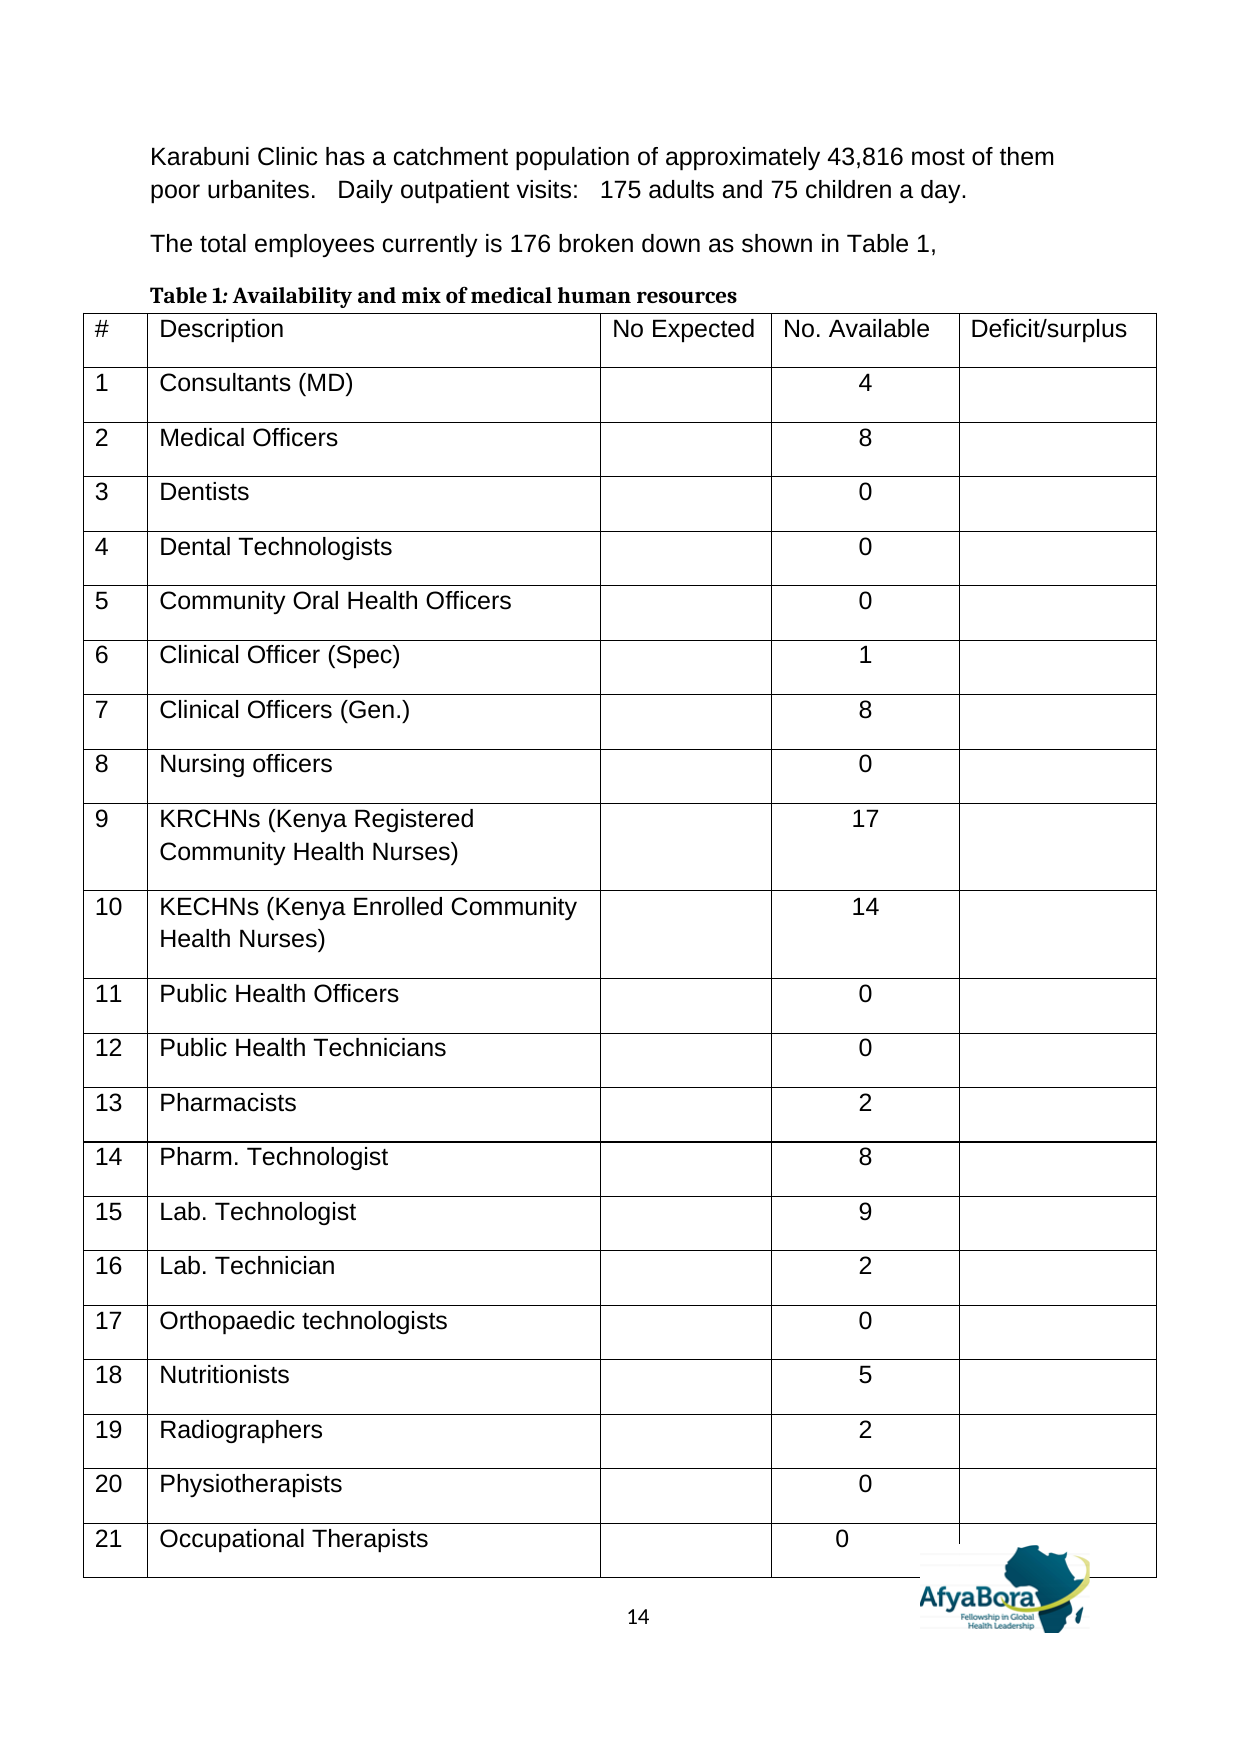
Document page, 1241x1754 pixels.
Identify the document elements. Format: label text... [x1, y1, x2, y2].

table_cell [601, 1143, 771, 1196]
table_cell 0 [772, 477, 959, 531]
table_cell [960, 1306, 1156, 1359]
table_cell Clinical Officers (Gen.) [148, 695, 600, 748]
table_cell [960, 979, 1156, 1032]
table_cell 5 [772, 1360, 959, 1414]
table_cell [960, 1143, 1156, 1196]
table_header No Expected [601, 314, 771, 367]
table_cell Community Oral Health Officers [148, 586, 600, 639]
table_cell [601, 423, 771, 476]
table_cell 20 [84, 1469, 147, 1523]
table_cell [601, 1469, 771, 1523]
table_cell 2 [772, 1251, 959, 1305]
table_cell [960, 423, 1156, 476]
table_cell [960, 804, 1156, 890]
table_cell 4 [84, 532, 147, 585]
table_cell [601, 1360, 771, 1414]
table_cell [601, 1524, 771, 1577]
table_cell [960, 477, 1156, 531]
table_cell 3 [84, 477, 147, 531]
table_cell [960, 1415, 1156, 1468]
table_cell 2 [772, 1415, 959, 1468]
table_cell Physiotherapists [148, 1469, 600, 1523]
table_cell [960, 1524, 1156, 1577]
table_cell 18 [84, 1360, 147, 1414]
table_cell [960, 1034, 1156, 1087]
table_cell Public Health Officers [148, 979, 600, 1032]
table_cell Occupational Therapists [148, 1524, 600, 1577]
table_cell 12 [84, 1034, 147, 1087]
table_cell [601, 368, 771, 422]
table_cell [601, 532, 771, 585]
table_header No. Available [772, 314, 959, 367]
table_cell [601, 477, 771, 531]
table_cell [960, 1469, 1156, 1523]
table_cell 9 [772, 1197, 959, 1250]
table_cell Nursing officers [148, 750, 600, 803]
table_cell [601, 804, 771, 890]
table_header Description [148, 314, 600, 367]
table_cell [960, 532, 1156, 585]
table_cell 10 [84, 891, 147, 978]
table_cell [960, 750, 1156, 803]
table_cell 15 [84, 1197, 147, 1250]
table_cell [960, 1197, 1156, 1250]
table_cell Consultants (MD) [148, 368, 600, 422]
table_cell 0 [772, 586, 959, 639]
table_cell 8 [772, 1143, 959, 1196]
table_cell 0 [772, 1469, 959, 1523]
table_cell [960, 1088, 1156, 1141]
table_cell 0 [772, 750, 959, 803]
table_cell [601, 586, 771, 639]
table_cell [601, 1306, 771, 1359]
table_cell Public Health Technicians [148, 1034, 600, 1087]
table_cell 17 [84, 1306, 147, 1359]
table_cell 0 [772, 532, 959, 585]
table_cell Clinical Officer (Spec) [148, 641, 600, 694]
table_cell 8 [772, 695, 959, 748]
table_cell Radiographers [148, 1415, 600, 1468]
text Karabuni Clinic has a catchment population of approximately 43,816 most of them poor urbanites. Daily outpatient visits: 175 adults and 75 children a day. [150, 142, 1090, 203]
table_cell 6 [84, 641, 147, 694]
table_cell 0 [772, 1524, 959, 1577]
table_cell 11 [84, 979, 147, 1032]
table_cell 0 [772, 1306, 959, 1359]
table_cell [601, 1088, 771, 1141]
table_cell [601, 641, 771, 694]
table_cell [601, 979, 771, 1032]
table_cell 8 [84, 750, 147, 803]
table_cell 13 [84, 1088, 147, 1141]
table_cell [601, 1034, 771, 1087]
table_cell 14 [772, 891, 959, 978]
table_cell 17 [772, 804, 959, 890]
table_cell [601, 695, 771, 748]
table_cell Dentists [148, 477, 600, 531]
table_cell 9 [84, 804, 147, 890]
table_cell [601, 891, 771, 978]
table_cell 7 [84, 695, 147, 748]
table_cell Nutritionists [148, 1360, 600, 1414]
table_cell 21 [84, 1524, 147, 1577]
table_cell KRCHNs (Kenya Registered Community Health Nurses) [148, 804, 600, 890]
table_cell [960, 891, 1156, 978]
table_cell [960, 695, 1156, 748]
table_cell Lab. Technologist [148, 1197, 600, 1250]
table_cell Medical Officers [148, 423, 600, 476]
table_cell [960, 641, 1156, 694]
table_cell [601, 750, 771, 803]
table_cell 1 [84, 368, 147, 422]
subtitle Table 1: Availability and mix of medical human resources [150, 282, 1090, 309]
table_cell [601, 1251, 771, 1305]
table_cell Orthopaedic technologists [148, 1306, 600, 1359]
table_cell 8 [772, 423, 959, 476]
table_cell [601, 1415, 771, 1468]
table_cell 19 [84, 1415, 147, 1468]
table_cell Pharm. Technologist [148, 1143, 600, 1196]
table_cell [960, 586, 1156, 639]
table_cell Lab. Technician [148, 1251, 600, 1305]
table_cell KECHNs (Kenya Enrolled Community Health Nurses) [148, 891, 600, 978]
table_cell 1 [772, 641, 959, 694]
table_cell 0 [772, 1034, 959, 1087]
table_cell [960, 368, 1156, 422]
table_cell [960, 1251, 1156, 1305]
table_cell Dental Technologists [148, 532, 600, 585]
table_cell 2 [84, 423, 147, 476]
table_cell 5 [84, 586, 147, 639]
table_cell 4 [772, 368, 959, 422]
table_cell 16 [84, 1251, 147, 1305]
picture [918, 1544, 1089, 1632]
text The total employees currently is 176 broken down as shown in Table 1, [150, 228, 1090, 257]
table_cell 14 [84, 1143, 147, 1196]
table_cell Pharmacists [148, 1088, 600, 1141]
table_header # [84, 314, 147, 367]
table_cell 0 [772, 979, 959, 1032]
table_cell 2 [772, 1088, 959, 1141]
table_cell [960, 1360, 1156, 1414]
table_header Deficit/surplus [960, 314, 1156, 367]
table_cell [601, 1197, 771, 1250]
